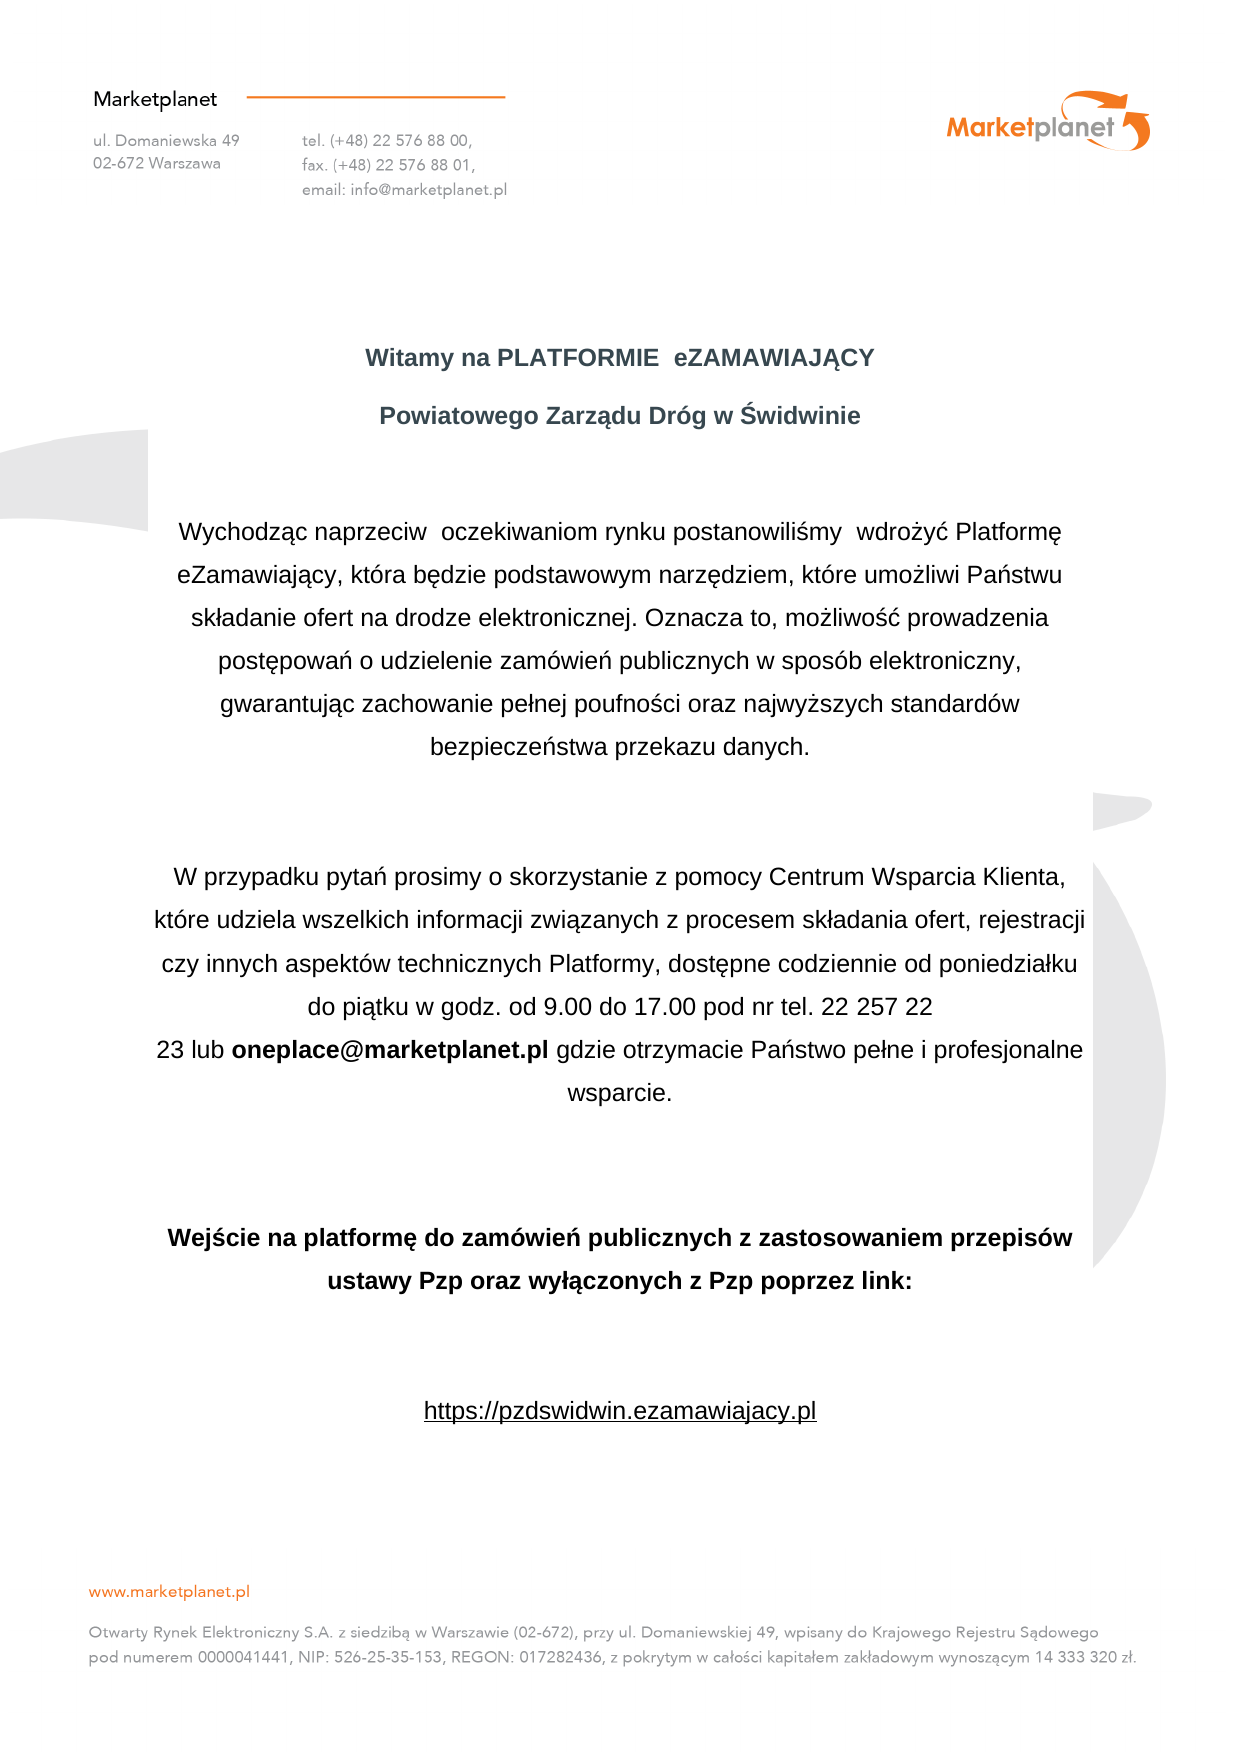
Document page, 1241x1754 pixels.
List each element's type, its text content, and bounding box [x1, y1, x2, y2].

text Wejście na platformę do zamówień publicznych z zastosowaniem przepisów ustawy Pzp oraz wyłączonych z Pzp poprzez link: [148, 1223, 1093, 1294]
text eZamawiający, która będzie podstawowym narzędziem, które umożliwi Państwu składanie ofert na drodze elektronicznej. Oznacza to, możliwość prowadzenia postępowań o udzielenie zamówień publicznych w sposób elektroniczny, gwarantując zachowanie pełnej poufności oraz najwyższych standardów bezpieczeństwa przekazu danych. [148, 560, 1093, 761]
picture [0, 344, 1241, 1448]
text Powiatowego Zarządu Dróg w Świdwinie [148, 401, 1093, 429]
text Wychodząc naprzeciw oczekiwaniom rynku postanowiliśmy wdrożyć Platformę [148, 517, 1093, 545]
text Witamy na PLATFORMIE eZAMAWIAJĄCY [148, 343, 1093, 372]
picture [7, 1548, 1225, 1752]
text W przypadku pytań prosimy o skorzystanie z pomocy Centrum Wsparcia Klienta, które udziela wszelkich informacji związanych z procesem składania ofert, rejestracji czy innych aspektów technicznych Platformy, dostępne codziennie od poniedziałku do piątku w godz. od 9.00 do 17.00 pod nr tel. 22 257 22 23 lub oneplace@marketplanet.pl gdzie otrzymacie Państwo pełne i profesjonalne wsparcie. [148, 862, 1093, 1107]
picture [12, 4, 1224, 205]
text https://pzdswidwin.ezamawiajacy.pl [148, 1396, 1093, 1425]
